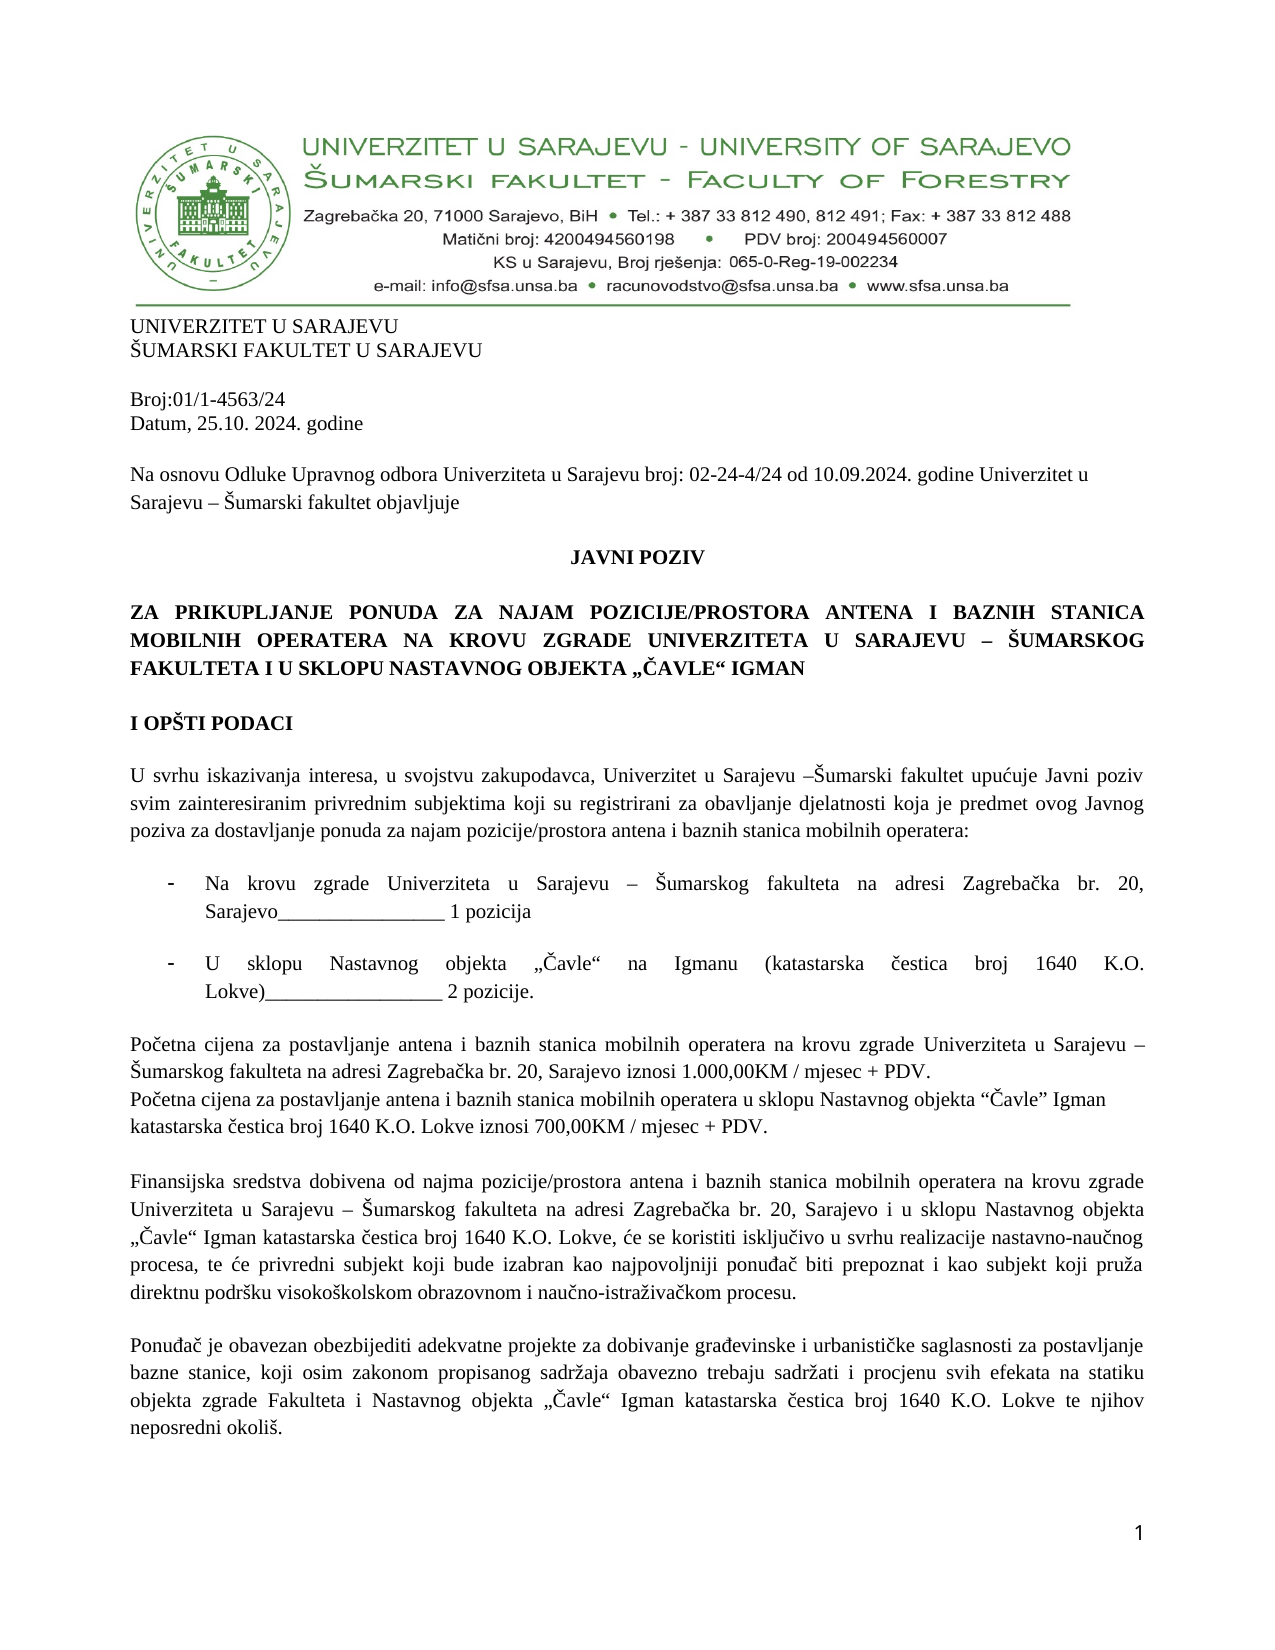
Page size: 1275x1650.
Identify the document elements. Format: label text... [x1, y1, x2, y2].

text Datum, 25.10. 2024. godine [130, 411, 1145, 434]
picture [129, 129, 1075, 310]
text Broj:01/1-4563/24 [130, 386, 1145, 411]
text Finansijska sredstva dobivena od najma pozicije/prostora antena i baznih stanica mobilnih operatera na krovu zgrade Univerziteta u Sarajevu – Šumarskog fakulteta na adresi Zagrebačka br. 20, Sarajevo i u sklopu Nastavnog objekta „Čavle“ Igman katastarska čestica broj 1640 K.O. Lokve, će se koristiti isključivo u svrhu realizacije nastavno-naučnog procesa, te će privredni subjekt koji bude izabran kao najpovoljniji ponuđač biti prepoznat i kao subjekt koji pruža direktnu podršku visokoškolskom obrazovnom i naučno-istraživačkom procesu. [130, 1169, 1145, 1304]
text JAVNI POZIV [130, 545, 1145, 569]
text U svrhu iskazivanja interesa, u svojstvu zakupodavca, Univerzitet u Sarajevu –Šumarski fakultet upućuje Javni poziv svim zainteresiranim privrednim subjektima koji su registrirani za obavljanje djelatnosti koja je predmet ovog Javnog poziva za dostavljanje ponuda za najam pozicije/prostora antena i baznih stanica mobilnih operatera: [130, 763, 1145, 842]
text Ponuđač je obavezan obezbijediti adekvatne projekte za dobivanje građevinske i urbanističke saglasnosti za postavljanje bazne stanice, koji osim zakonom propisanog sadržaja obavezno trebaju sadržati i procjenu svih efekata na statiku objekta zgrade Fakulteta i Nastavnog objekta „Čavle“ Igman katastarska čestica broj 1640 K.O. Lokve te njihov neposredni okoliš. [130, 1332, 1145, 1439]
text UNIVERZITET U SARAJEVU [130, 314, 1145, 338]
text Početna cijena za postavljanje antena i baznih stanica mobilnih operatera na krovu zgrade Univerziteta u Sarajevu – Šumarskog fakulteta na adresi Zagrebačka br. 20, Sarajevo iznosi 1.000,00KM / mjesec + PDV. [130, 1031, 1145, 1083]
text Na osnovu Odluke Upravnog odbora Univerziteta u Sarajevu broj: 02-24-4/24 od 10.09.2024. godine Univerzitet u Sarajevu – Šumarski fakultet objavljuje [130, 462, 1145, 514]
list U sklopu Nastavnog objekta „Čavle“ na Igmanu (katastarska čestica broj 1640 K.O. Lokve)_________________ 2 pozicije. [167, 951, 1145, 1003]
list Na krovu zgrade Univerziteta u Sarajevu – Šumarskog fakulteta na adresi Zagrebačka br. 20, Sarajevo________________ 1 pozicija [167, 871, 1145, 923]
text ZA PRIKUPLJANJE PONUDA ZA NAJAM POZICIJE/PROSTORA ANTENA I BAZNIH STANICA MOBILNIH OPERATERA NA KROVU ZGRADE UNIVERZITETA U SARAJEVU – ŠUMARSKOG FAKULTETA I U SKLOPU NASTAVNOG OBJEKTA „ČAVLE“ IGMAN [130, 600, 1145, 679]
text ŠUMARSKI FAKULTET U SARAJEVU [130, 338, 1145, 362]
text I OPŠTI PODACI [130, 711, 1145, 735]
text Početna cijena za postavljanje antena i baznih stanica mobilnih operatera u sklopu Nastavnog objekta “Čavle” Igman katastarska čestica broj 1640 K.O. Lokve iznosi 700,00KM / mjesec + PDV. [130, 1087, 1145, 1138]
